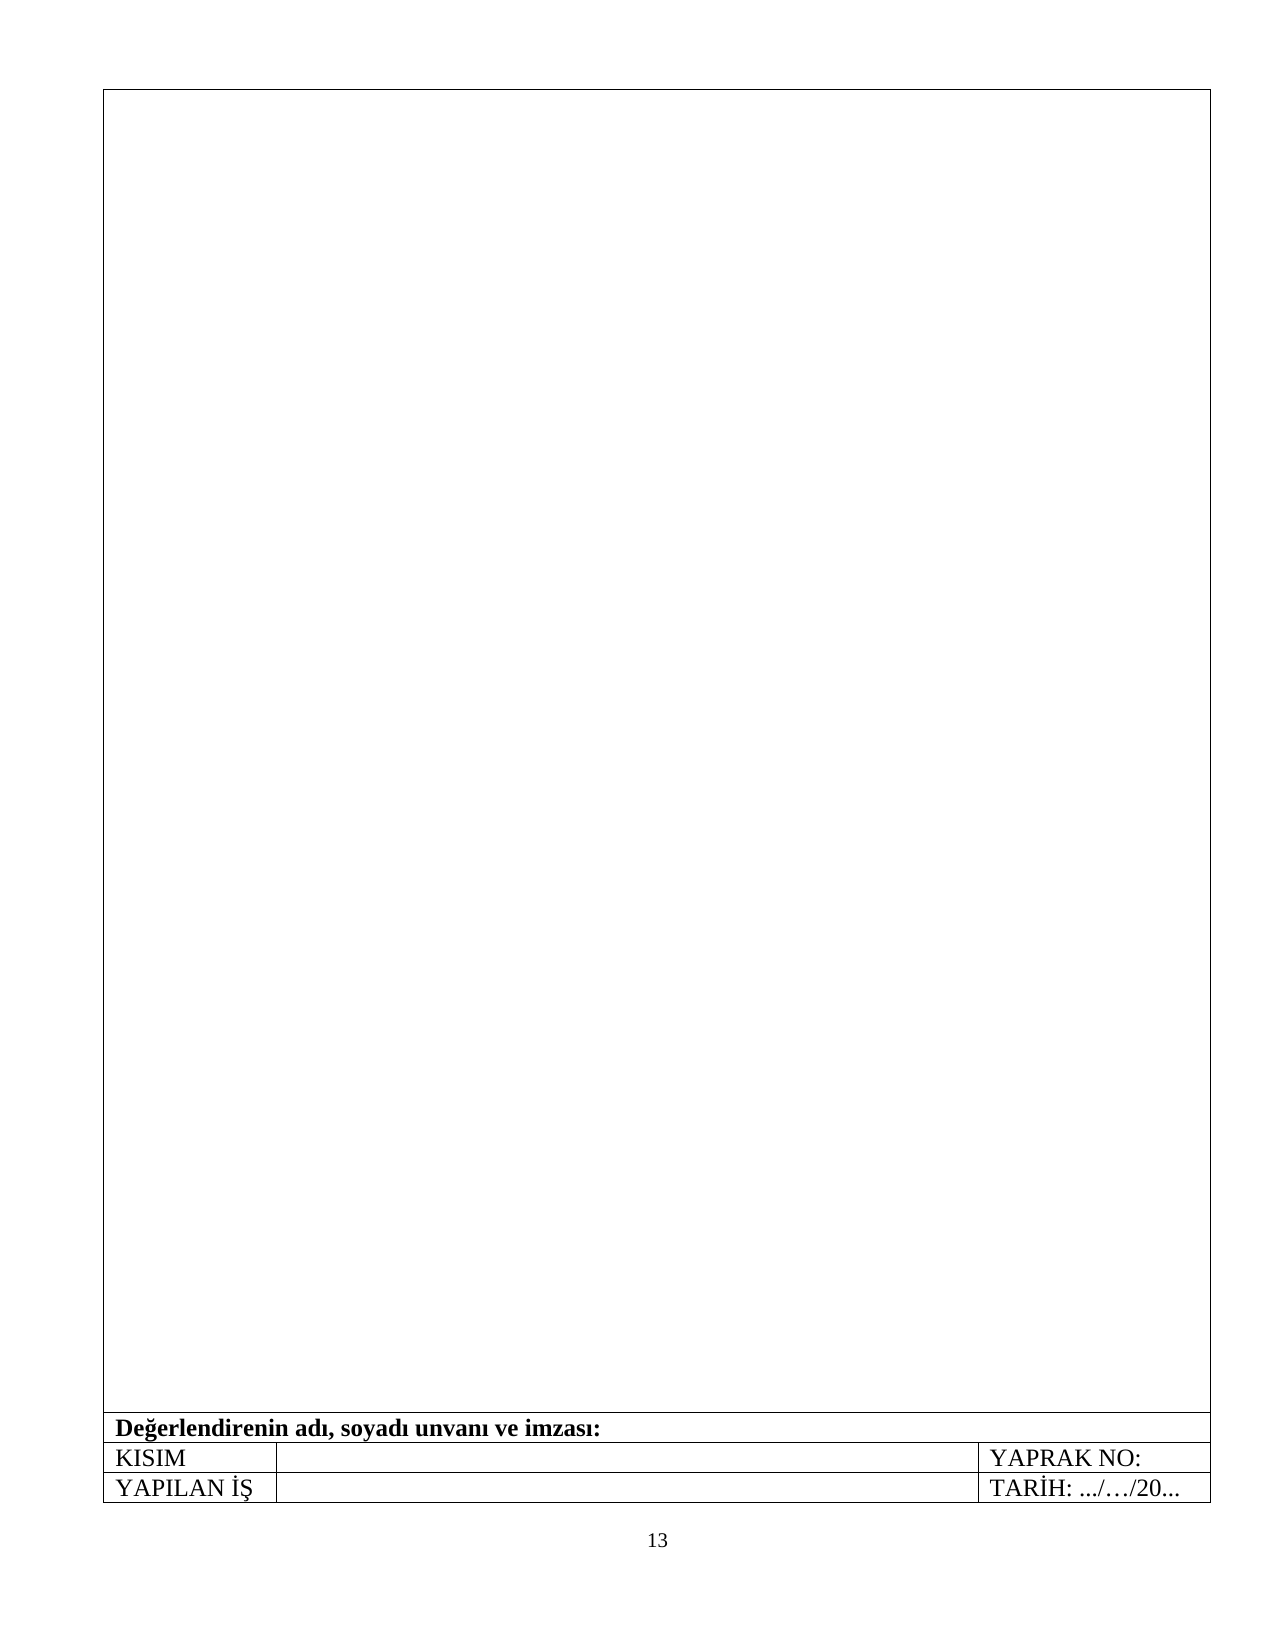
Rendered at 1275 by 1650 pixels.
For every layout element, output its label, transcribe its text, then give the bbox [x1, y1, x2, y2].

table_cell Değerlendirenin adı, soyadı unvanı ve imzası: [104, 1413, 1210, 1442]
table_cell [104, 90, 1210, 1412]
table_cell [277, 1443, 978, 1472]
table_cell YAPRAK NO: [979, 1443, 1210, 1472]
table_cell YAPILAN İŞ [104, 1473, 276, 1502]
table_cell KISIM [104, 1443, 276, 1472]
table_cell TARİH: .../…/20... [979, 1473, 1210, 1502]
table_cell [277, 1473, 978, 1502]
